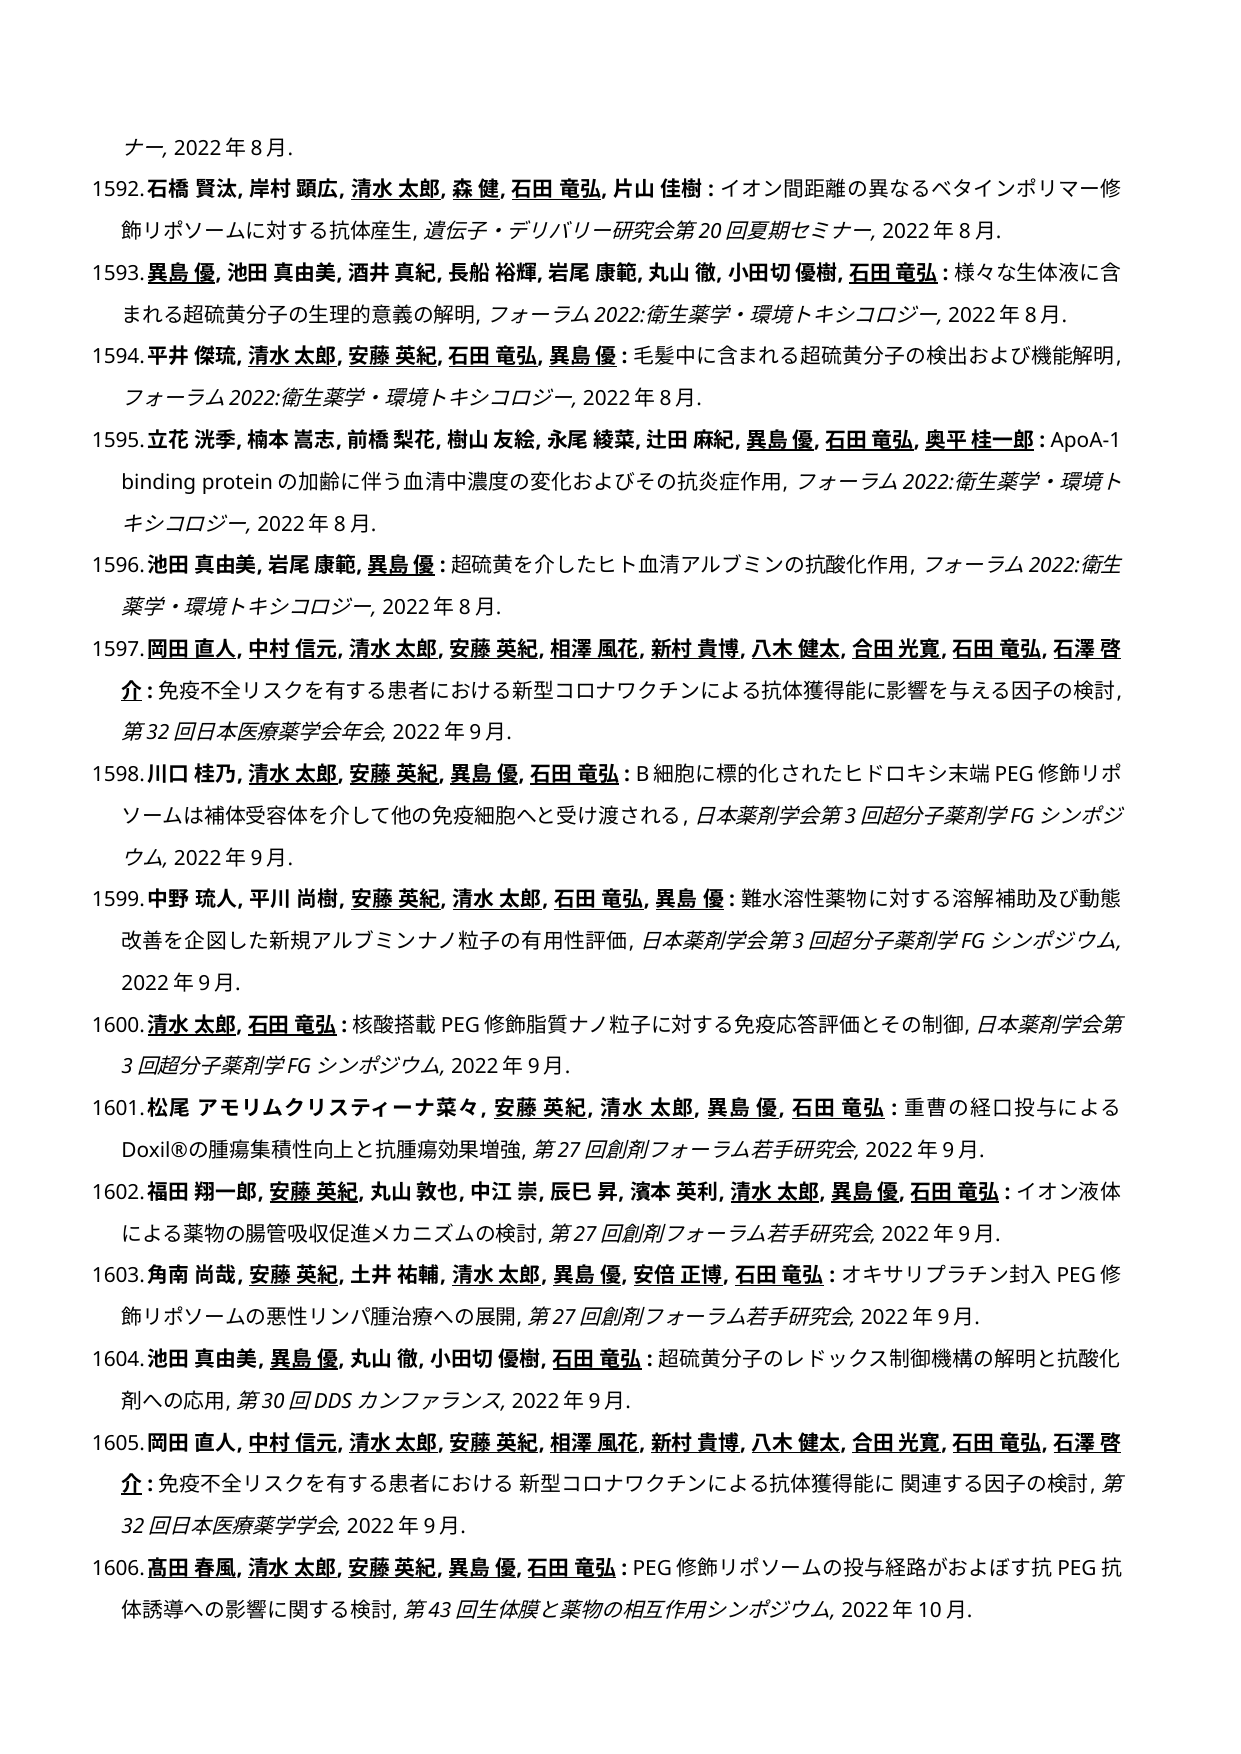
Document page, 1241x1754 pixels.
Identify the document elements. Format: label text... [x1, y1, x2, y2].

list 岡田 直人, 中村 信元, 清水 太郎, 安藤 英紀, 相澤 風花, 新村 貴博, 八木 健太, 合田 光寛, 石田 竜弘, 石澤 啓介 : 免疫不全リスクを有する患者における 新型コロナワクチンによる抗体獲得能に 関連する因子の検討, 第32回日本医療薬学学会, 2022年9月. [92, 1420, 1122, 1545]
list 平井 傑琉, 清水 太郎, 安藤 英紀, 石田 竜弘, 異島 優 : 毛髪中に含まれる超硫黄分子の検出および機能解明, フォーラム2022:衛生薬学・環境トキシコロジー, 2022年8月. [92, 334, 1122, 417]
list 角南 尚哉, 安藤 英紀, 土井 祐輔, 清水 太郎, 異島 優, 安倍 正博, 石田 竜弘 : オキサリプラチン封入PEG修飾リポソームの悪性リンパ腫治療への展開, 第27回創剤フォーラム若手研究会, 2022年9月. [92, 1253, 1122, 1336]
list 福田 翔一郎, 安藤 英紀, 丸山 敦也, 中江 崇, 辰巳 昇, 濱本 英利, 清水 太郎, 異島 優, 石田 竜弘 : イオン液体による薬物の腸管吸収促進メカニズムの検討, 第27回創剤フォーラム若手研究会, 2022年9月. [92, 1169, 1122, 1253]
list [92, 125, 1122, 167]
list 石橋 賢汰, 岸村 顕広, 清水 太郎, 森 健, 石田 竜弘, 片山 佳樹 : イオン間距離の異なるベタインポリマー修飾リポソームに対する抗体産生, 遺伝子・デリバリー研究会第20回夏期セミナー, 2022年8月. [92, 167, 1122, 250]
list 清水 太郎, 石田 竜弘 : 核酸搭載PEG修飾脂質ナノ粒子に対する免疫応答評価とその制御, 日本薬剤学会第3回超分子薬剤学FGシンポジウム, 2022年9月. [92, 1002, 1122, 1086]
list 立花 洸季, 楠本 嵩志, 前橋 梨花, 樹山 友絵, 永尾 綾菜, 辻田 麻紀, 異島 優, 石田 竜弘, 奥平 桂一郎 : ApoA-1 binding proteinの加齢に伴う血清中濃度の変化およびその抗炎症作用, フォーラム2022:衛生薬学・環境トキシコロジー, 2022年8月. [92, 417, 1122, 543]
list 池田 真由美, 異島 優, 丸山 徹, 小田切 優樹, 石田 竜弘 : 超硫黄分子のレドックス制御機構の解明と抗酸化剤への応用, 第30回DDSカンファランス, 2022年9月. [92, 1336, 1122, 1420]
list 松尾 アモリムクリスティーナ菜々, 安藤 英紀, 清水 太郎, 異島 優, 石田 竜弘 : 重曹の経口投与によるDoxil®の腫瘍集積性向上と抗腫瘍効果増強, 第27回創剤フォーラム若手研究会, 2022年9月. [92, 1086, 1122, 1169]
list 髙田 春風, 清水 太郎, 安藤 英紀, 異島 優, 石田 竜弘 : PEG修飾リポソームの投与経路がおよぼす抗PEG抗体誘導への影響に関する検討, 第43回生体膜と薬物の相互作用シンポジウム, 2022年10月. [92, 1545, 1122, 1629]
list 岡田 直人, 中村 信元, 清水 太郎, 安藤 英紀, 相澤 風花, 新村 貴博, 八木 健太, 合田 光寛, 石田 竜弘, 石澤 啓介 : 免疫不全リスクを有する患者における新型コロナワクチンによる抗体獲得能に影響を与える因子の検討, 第32回日本医療薬学会年会, 2022年9月. [92, 626, 1122, 752]
list 池田 真由美, 岩尾 康範, 異島 優 : 超硫黄を介したヒト血清アルブミンの抗酸化作用, フォーラム2022:衛生薬学・環境トキシコロジー, 2022年8月. [92, 543, 1122, 626]
list 川口 桂乃, 清水 太郎, 安藤 英紀, 異島 優, 石田 竜弘 : B細胞に標的化されたヒドロキシ末端PEG修飾リポソームは補体受容体を介して他の免疫細胞へと受け渡される, 日本薬剤学会第3回超分子薬剤学FGシンポジウム, 2022年9月. [92, 752, 1122, 877]
list 異島 優, 池田 真由美, 酒井 真紀, 長船 裕輝, 岩尾 康範, 丸山 徹, 小田切 優樹, 石田 竜弘 : 様々な生体液に含まれる超硫黄分子の生理的意義の解明, フォーラム2022:衛生薬学・環境トキシコロジー, 2022年8月. [92, 250, 1122, 334]
list 中野 琉人, 平川 尚樹, 安藤 英紀, 清水 太郎, 石田 竜弘, 異島 優 : 難水溶性薬物に対する溶解補助及び動態改善を企図した新規アルブミンナノ粒子の有用性評価, 日本薬剤学会第3回超分子薬剤学FGシンポジウム, 2022年9月. [92, 877, 1122, 1002]
